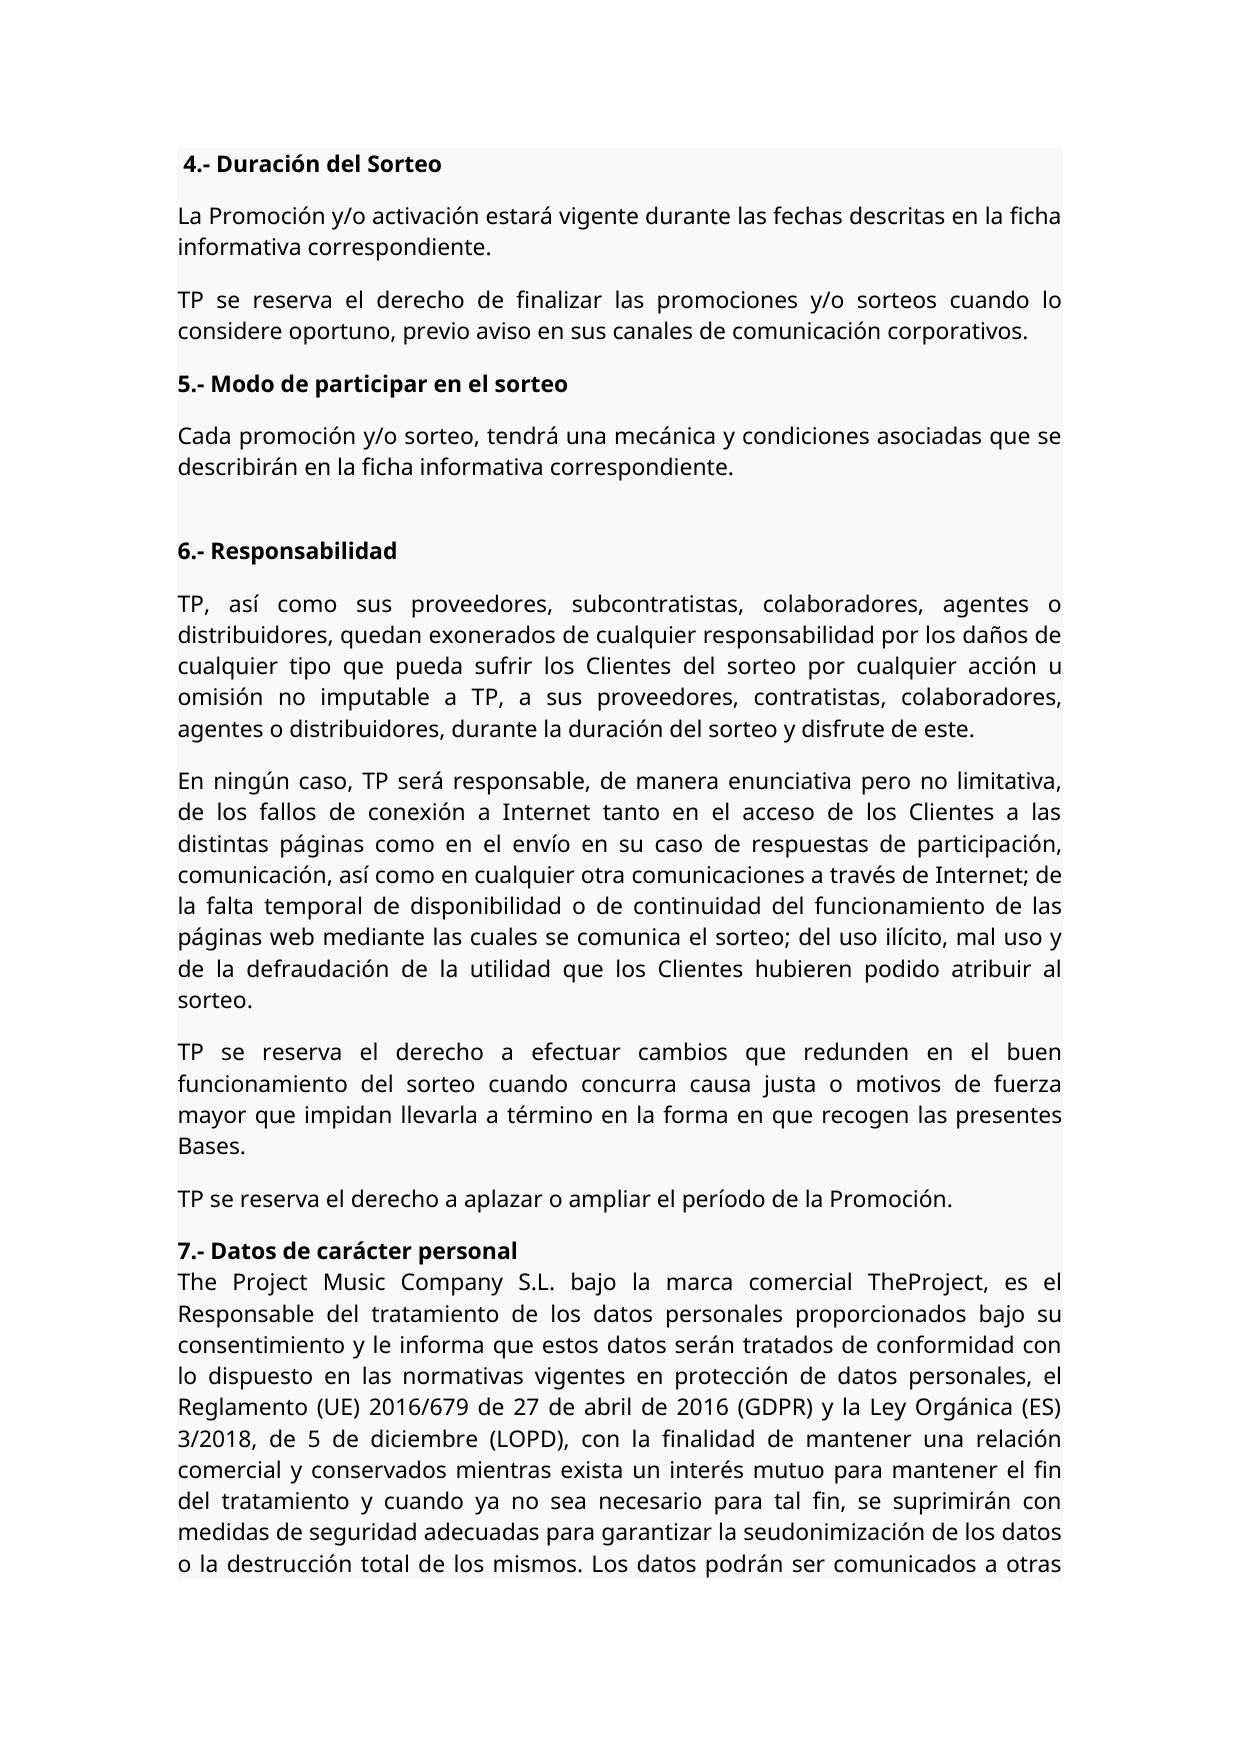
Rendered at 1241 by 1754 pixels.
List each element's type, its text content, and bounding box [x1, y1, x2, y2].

text La Promoción y/o activación estará vigente durante las fechas descritas en la ficha informativa correspondiente. [177, 200, 1063, 263]
text TP se reserva el derecho de finalizar las promociones y/o sorteos cuando lo considere oportuno, previo aviso en sus canales de comunicación corporativos. [177, 284, 1063, 346]
text TP se reserva el derecho a aplazar o ampliar el período de la Promoción. [177, 1183, 1063, 1214]
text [177, 1266, 1063, 1579]
text En ningún caso, TP será responsable, de manera enunciativa pero no limitativa, de los fallos de conexión a Internet tanto en el acceso de los Clientes a las distintas páginas como en el envío en su caso de respuestas de participación, comunicación, así como en cualquier otra comunicaciones a través de Internet; de la falta temporal de disponibilidad o de continuidad del funcionamiento de las páginas web mediante las cuales se comunica el sorteo; del uso ilícito, mal uso y de la defraudación de la utilidad que los Clientes hubieren podido atribuir al sorteo. [177, 765, 1063, 1015]
text TP se reserva el derecho a efectuar cambios que redunden en el buen funcionamiento del sorteo cuando concurra causa justa o motivos de fuerza mayor que impidan llevarla a término en la forma en que recogen las presentes Bases. [177, 1036, 1063, 1161]
text Cada promoción y/o sorteo, tendrá una mecánica y condiciones asociadas que se describirán en la ficha informativa correspondiente. [177, 420, 1063, 483]
text 4.- Duración del Sorteo [177, 148, 1063, 179]
text 7.- Datos de carácter personal [177, 1235, 1063, 1266]
text TP, así como sus proveedores, subcontratistas, colaboradores, agentes o distribuidores, quedan exonerados de cualquier responsabilidad por los daños de cualquier tipo que pueda sufrir los Clientes del sorteo por cualquier acción u omisión no imputable a TP, a sus proveedores, contratistas, colaboradores, agentes o distribuidores, durante la duración del sorteo y disfrute de este. [177, 588, 1063, 744]
text 5.- Modo de participar en el sorteo [177, 368, 1063, 399]
text 6.- Responsabilidad [177, 535, 1063, 566]
